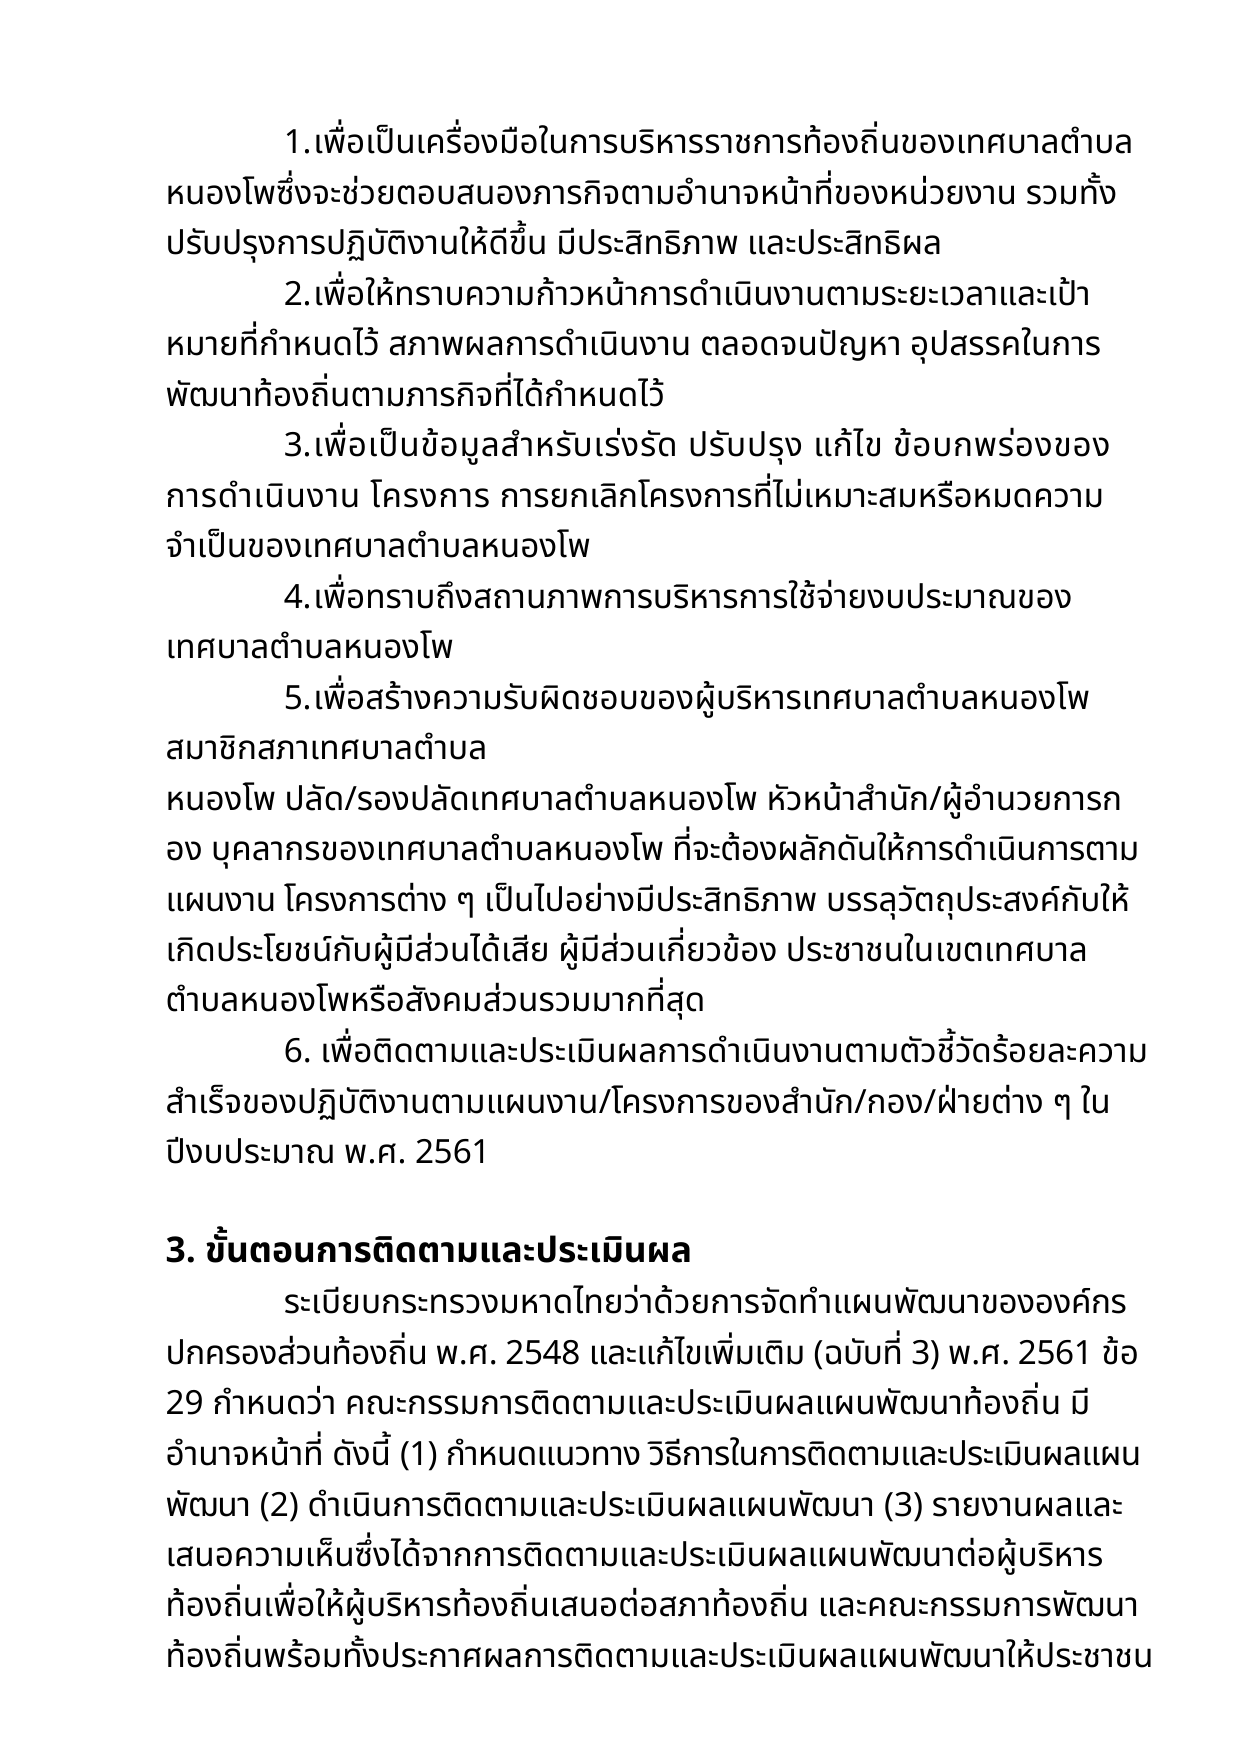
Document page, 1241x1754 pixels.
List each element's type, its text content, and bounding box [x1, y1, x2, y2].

text 3. ขั้นตอนการติดตามและประเมินผล [165, 1224, 1156, 1278]
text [165, 1278, 1156, 1682]
text 1. เพื่อเป็นเครื่องมือในการบริหารราชการท้องถิ่นของเทศบาลตำบลหนองโพซึ่งจะช่วยตอบสนองภารกิจตามอำนาจหน้าที่ของหน่วยงาน รวมทั้งปรับปรุงการปฏิบัติงานให้ดีขึ้น มีประสิทธิภาพ และประสิทธิผล [165, 118, 1156, 269]
text 5. เพื่อสร้างความรับผิดชอบของผู้บริหารเทศบาลตำบลหนองโพ สมาชิกสภาเทศบาลตำบล [165, 673, 1156, 774]
text หนองโพ ปลัด/รองปลัดเทศบาลตำบลหนองโพ หัวหน้าสำนัก/ผู้อำนวยการกอง บุคลากรของเทศบาลตำบลหนองโพ ที่จะต้องผลักดันให้การดำเนินการตามแผนงาน โครงการต่าง ๆ เป็นไปอย่างมีประสิทธิภาพ บรรลุวัตถุประสงค์กับให้เกิดประโยชน์กับผู้มีส่วนได้เสีย ผู้มีส่วนเกี่ยวข้อง ประชาชนในเขตเทศบาลตำบลหนองโพหรือสังคมส่วนรวมมากที่สุด [165, 774, 1156, 1027]
text 3. เพื่อเป็นข้อมูลสำหรับเร่งรัด ปรับปรุง แก้ไข ข้อบกพร่องของการดำเนินงาน โครงการ การยกเลิกโครงการที่ไม่เหมาะสมหรือหมดความจำเป็นของเทศบาลตำบลหนองโพ [165, 421, 1156, 572]
text 4. เพื่อทราบถึงสถานภาพการบริหารการใช้จ่ายงบประมาณของเทศบาลตำบลหนองโพ [165, 572, 1156, 673]
text 6. เพื่อติดตามและประเมินผลการดำเนินงานตามตัวชี้วัดร้อยละความสำเร็จของปฏิบัติงานตามแผนงาน/โครงการของสำนัก/กอง/ฝ่ายต่าง ๆ ในปีงบประมาณ พ.ศ. 2561 [165, 1027, 1156, 1179]
text 2. เพื่อให้ทราบความก้าวหน้าการดำเนินงานตามระยะเวลาและเป้าหมายที่กำหนดไว้ สภาพผลการดำเนินงาน ตลอดจนปัญหา อุปสรรคในการพัฒนาท้องถิ่นตามภารกิจที่ได้กำหนดไว้ [165, 269, 1156, 421]
